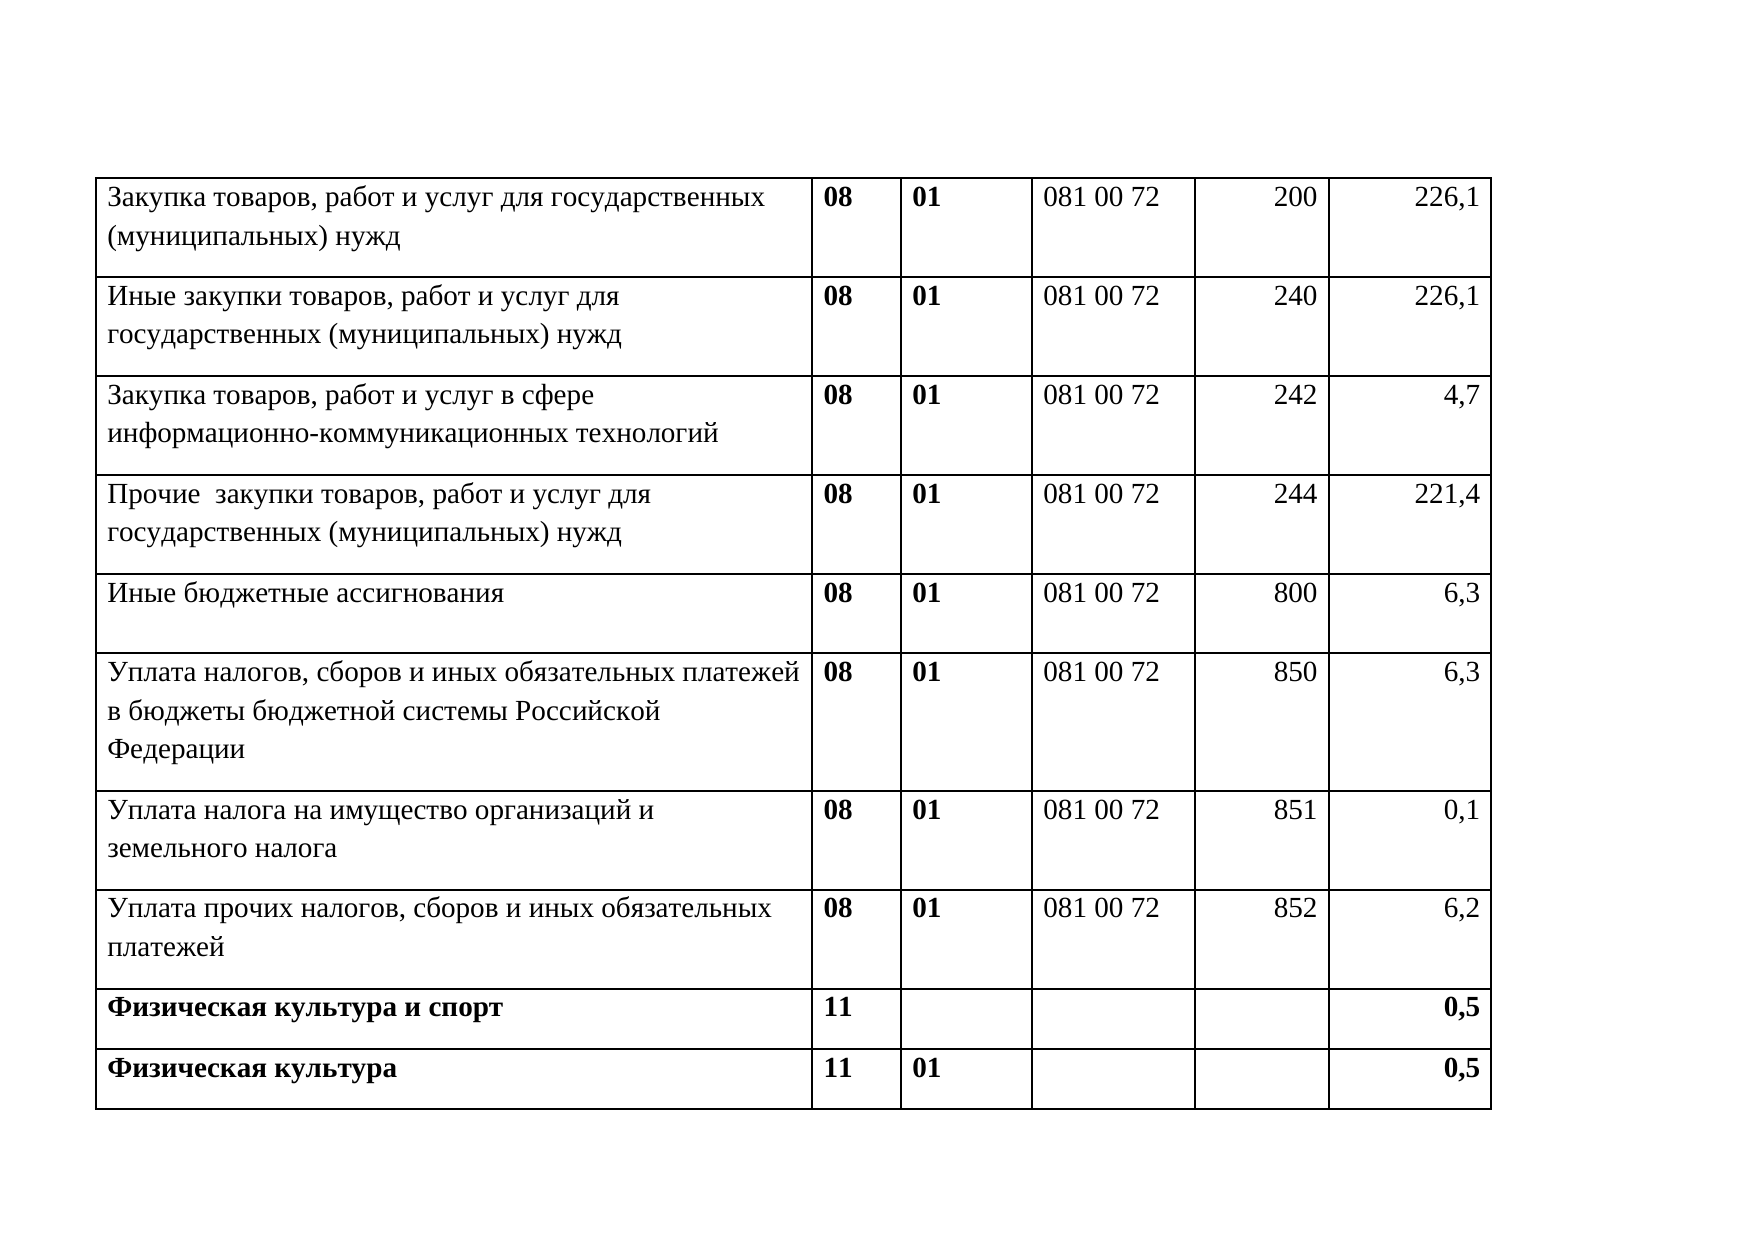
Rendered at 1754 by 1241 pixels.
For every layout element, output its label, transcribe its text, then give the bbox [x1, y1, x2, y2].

table_cell 852 [1196, 891, 1328, 987]
table_cell 01 [902, 575, 1031, 652]
table_cell 200 [1196, 179, 1328, 276]
table_cell 01 [902, 654, 1031, 790]
table_cell 01 [902, 792, 1031, 888]
table_cell 226,1 [1330, 278, 1490, 375]
table_cell 08 [813, 377, 900, 474]
table_cell 08 [813, 179, 900, 276]
table_cell Иные закупки товаров, работ и услуг для государственных (муниципальных) нужд [97, 278, 811, 375]
table_cell [1196, 1050, 1328, 1108]
table_cell 01 [902, 891, 1031, 987]
table_cell 08 [813, 891, 900, 987]
table_cell Уплата налогов, сборов и иных обязательных платежей в бюджеты бюджетной системы Российской Федерации [97, 654, 811, 790]
table_cell 6,3 [1330, 654, 1490, 790]
table_cell 01 [902, 377, 1031, 474]
table_cell 01 [902, 179, 1031, 276]
table_cell 226,1 [1330, 179, 1490, 276]
table_cell 0,5 [1330, 1050, 1490, 1108]
table_cell 08 [813, 278, 900, 375]
table_cell 240 [1196, 278, 1328, 375]
table_cell 081 00 72 [1033, 377, 1194, 474]
table_cell 11 [813, 990, 900, 1048]
table_cell 242 [1196, 377, 1328, 474]
table_cell 6,2 [1330, 891, 1490, 987]
table_cell 08 [813, 792, 900, 888]
table_cell 08 [813, 575, 900, 652]
table_cell Уплата налога на имущество организаций и земельного налога [97, 792, 811, 888]
table_cell 0,5 [1330, 990, 1490, 1048]
table_cell 0,1 [1330, 792, 1490, 888]
table_cell 11 [813, 1050, 900, 1108]
table_cell 081 00 72 [1033, 179, 1194, 276]
table_cell Физическая культура [97, 1050, 811, 1108]
table_cell 6,3 [1330, 575, 1490, 652]
table_cell 081 00 72 [1033, 792, 1194, 888]
table_cell 081 00 72 [1033, 891, 1194, 987]
table_cell [902, 990, 1031, 1048]
table_cell 244 [1196, 476, 1328, 573]
table_cell 851 [1196, 792, 1328, 888]
table_cell 081 00 72 [1033, 476, 1194, 573]
table_cell 081 00 72 [1033, 575, 1194, 652]
table_cell Закупка товаров, работ и услуг для государственных (муниципальных) нужд [97, 179, 811, 276]
table_cell Иные бюджетные ассигнования [97, 575, 811, 652]
table_cell Закупка товаров, работ и услуг в сфере информационно-коммуникационных технологий [97, 377, 811, 474]
table_cell 850 [1196, 654, 1328, 790]
table_cell 08 [813, 476, 900, 573]
table_cell 800 [1196, 575, 1328, 652]
table_cell 01 [902, 1050, 1031, 1108]
table_cell [1033, 990, 1194, 1048]
table_cell 081 00 72 [1033, 654, 1194, 790]
table_cell Физическая культура и спорт [97, 990, 811, 1048]
table_cell [1196, 990, 1328, 1048]
table_cell 4,7 [1330, 377, 1490, 474]
table_cell [1033, 1050, 1194, 1108]
table_cell 081 00 72 [1033, 278, 1194, 375]
table_cell Прочие закупки товаров, работ и услуг для государственных (муниципальных) нужд [97, 476, 811, 573]
table_cell Уплата прочих налогов, сборов и иных обязательных платежей [97, 891, 811, 987]
table_cell 01 [902, 476, 1031, 573]
table_cell 08 [813, 654, 900, 790]
table_cell 01 [902, 278, 1031, 375]
table_cell 221,4 [1330, 476, 1490, 573]
